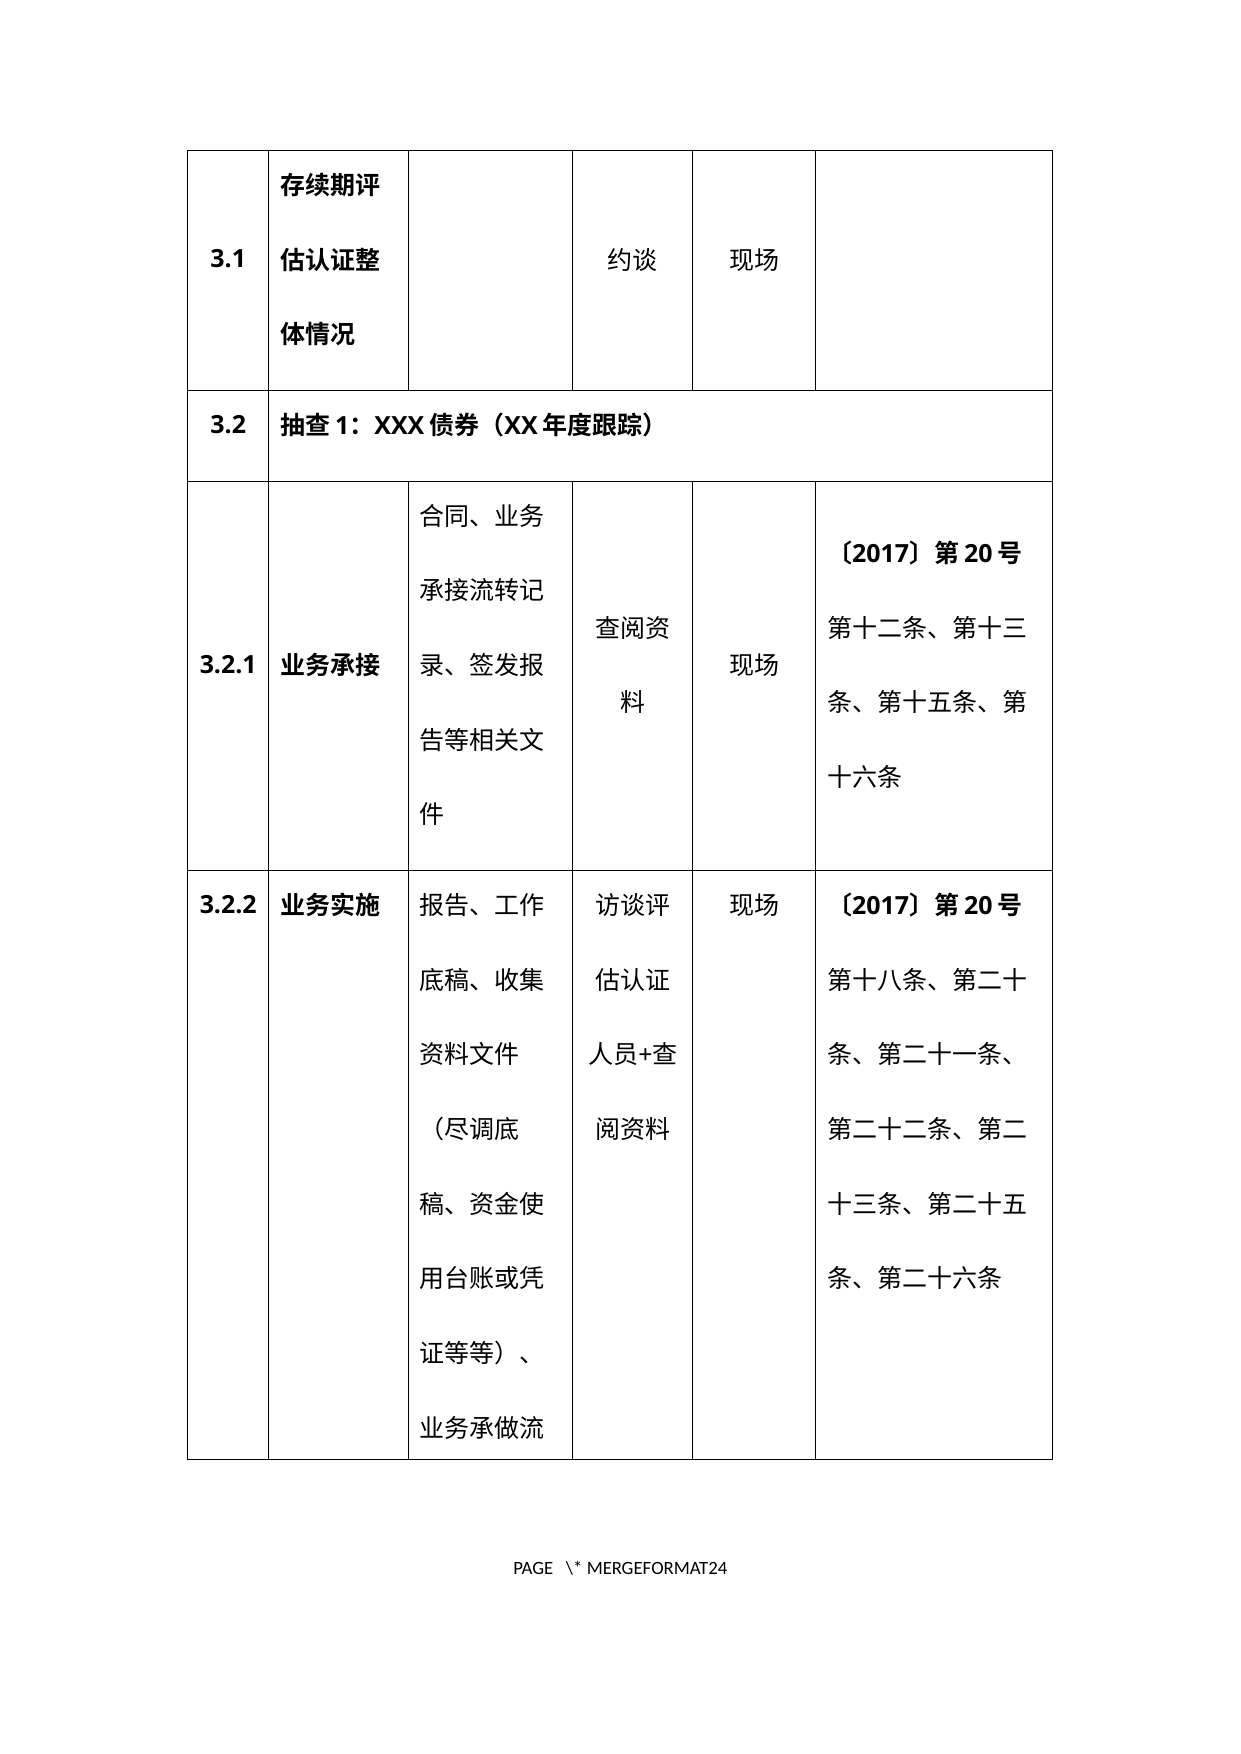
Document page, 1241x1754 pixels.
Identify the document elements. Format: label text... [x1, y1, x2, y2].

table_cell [816, 871, 1052, 1459]
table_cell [409, 871, 572, 1459]
table_cell 〔2017〕第20号 第十二条、第十三条、第十五条、第十六条 [816, 482, 1052, 870]
table_cell 3.1 [188, 151, 268, 390]
table_cell 3.2.2 [188, 871, 268, 1459]
table_cell 存续期评估认证整体情况 [269, 151, 408, 390]
table_cell 3.2 [188, 391, 268, 481]
table_cell 抽查1：XXX债券（XX年度跟踪） [269, 391, 1052, 481]
table_cell [816, 151, 1052, 390]
table_cell 约谈 [573, 151, 692, 390]
table_cell [409, 151, 572, 390]
table_cell 访谈评估认证人员+查阅资料 [573, 871, 692, 1459]
table_cell 现场 [693, 871, 815, 1459]
table_cell 合同、业务承接流转记录、签发报告等相关文件 [409, 482, 572, 870]
table_cell 业务承接 [269, 482, 408, 870]
table_cell 现场 [693, 482, 815, 870]
table_cell 现场 [693, 151, 815, 390]
table_cell 业务实施 [269, 871, 408, 1459]
table_cell 3.2.1 [188, 482, 268, 870]
table_cell 查阅资料 [573, 482, 692, 870]
